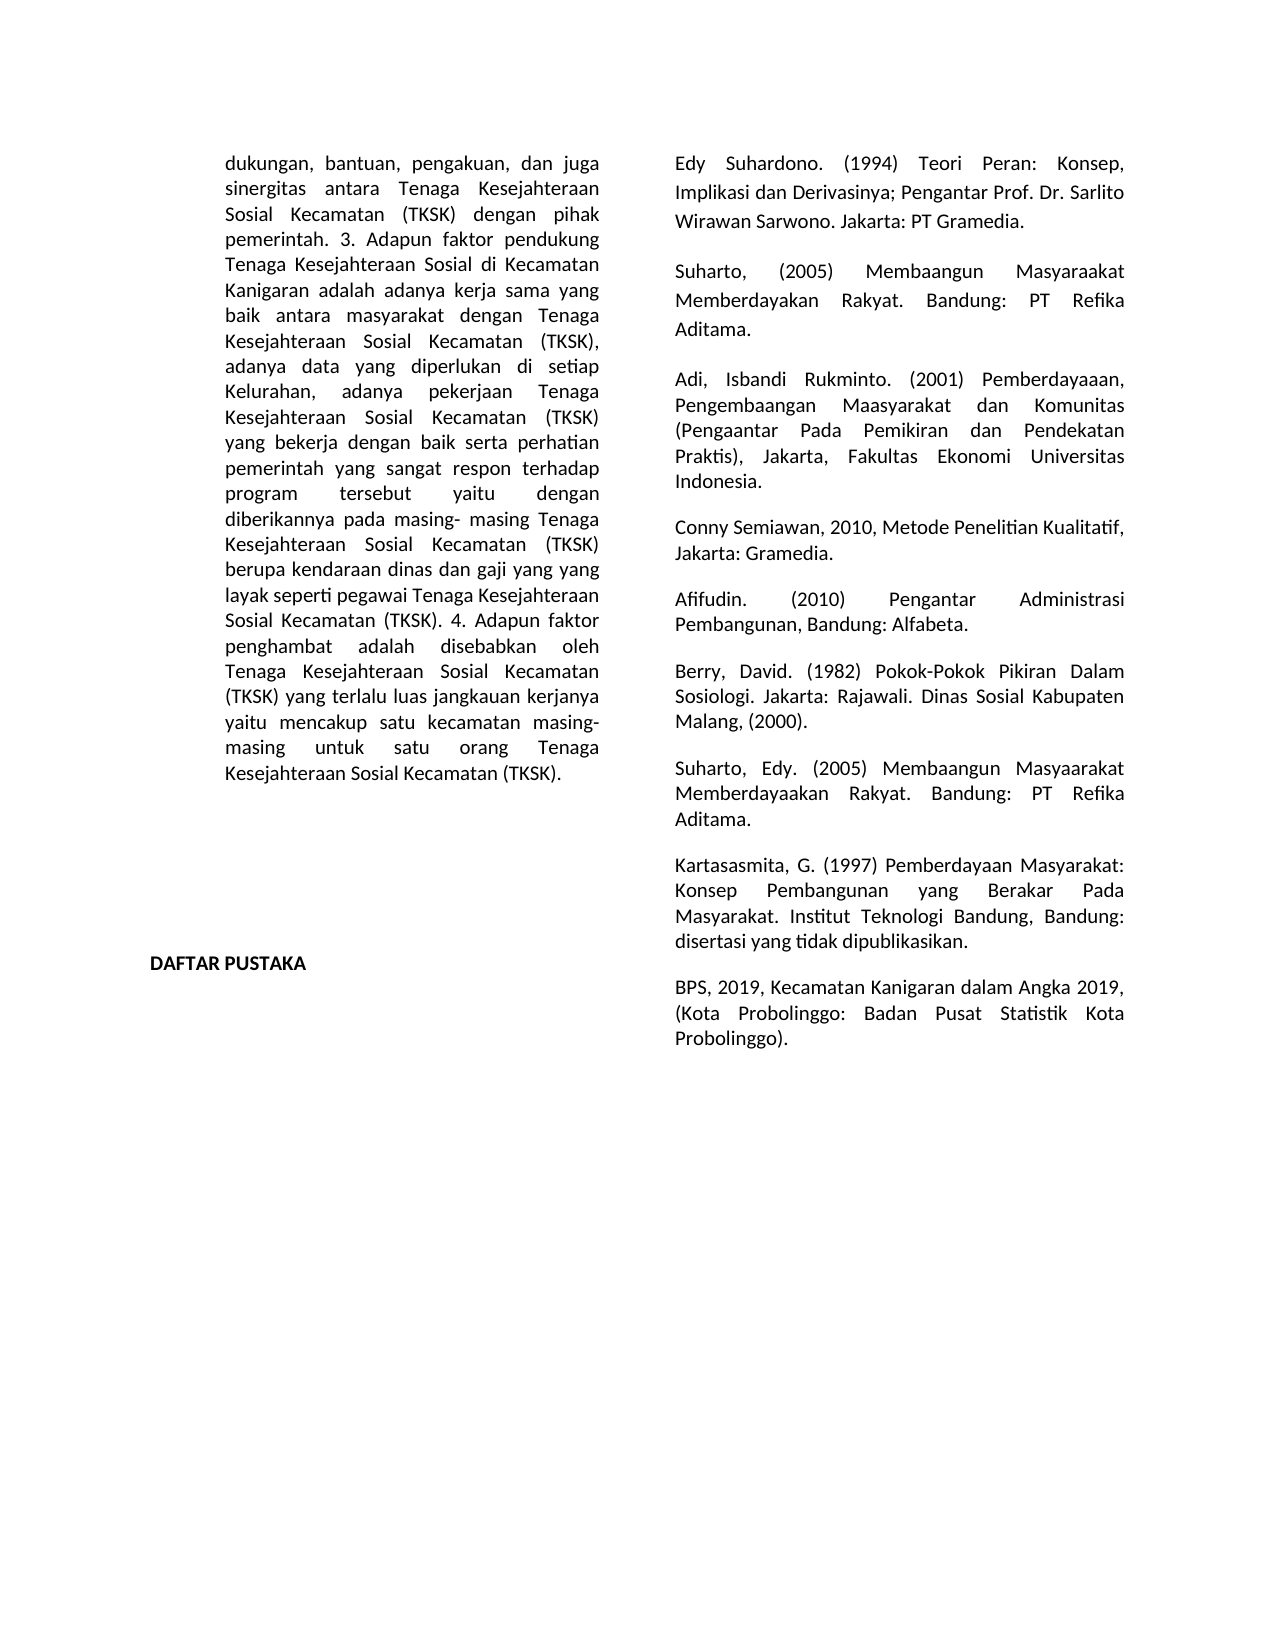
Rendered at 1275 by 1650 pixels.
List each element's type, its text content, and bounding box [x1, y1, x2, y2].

text BPS, 2019, Kecamatan Kanigaran dalam Angka 2019, (Kota Probolinggo: Badan Pusat Statistik Kota Probolinggo). [675, 974, 1125, 1051]
text Adi, Isbandi Rukminto. (2001) Pemberdayaaan, Pengembaangan Maasyarakat dan Komunitas (Pengaantar Pada Pemikiran dan Pendekatan Praktis), Jakarta, Fakultas Ekonomi Universitas Indonesia. [675, 367, 1125, 494]
text Kartasasmita, G. (1997) Pemberdayaan Masyarakat: Konsep Pembangunan yang Berakar Pada Masyarakat. Institut Teknologi Bandung, Bandung: disertasi yang tidak dipublikasikan. [675, 852, 1125, 954]
text DAFTAR PUSTAKA [150, 951, 600, 976]
text Berry, David. (1982) Pokok-Pokok Pikiran Dalam Sosiologi. Jakarta: Rajawali. Dinas Sosial Kabupaten Malang, (2000). [675, 658, 1125, 734]
text Edy Suhardono. (1994) Teori Peran: Konsep, Implikasi dan Derivasinya; Pengantar Prof. Dr. Sarlito Wirawan Sarwono. Jakarta: PT Gramedia. [675, 150, 1125, 234]
text Afifudin. (2010) Pengantar Administrasi Pembangunan, Bandung: Alfabeta. [675, 586, 1125, 637]
text Suharto, (2005) Membaangun Masyaraakat Memberdayakan Rakyat. Bandung: PT Refika Aditama. [675, 258, 1125, 342]
text Conny Semiawan, 2010, Metode Penelitian Kualitatif, Jakarta: Gramedia. [675, 514, 1125, 565]
text Suharto, Edy. (2005) Membaangun Masyaarakat Memberdayaakan Rakyat. Bandung: PT Refika Aditama. [675, 755, 1125, 831]
